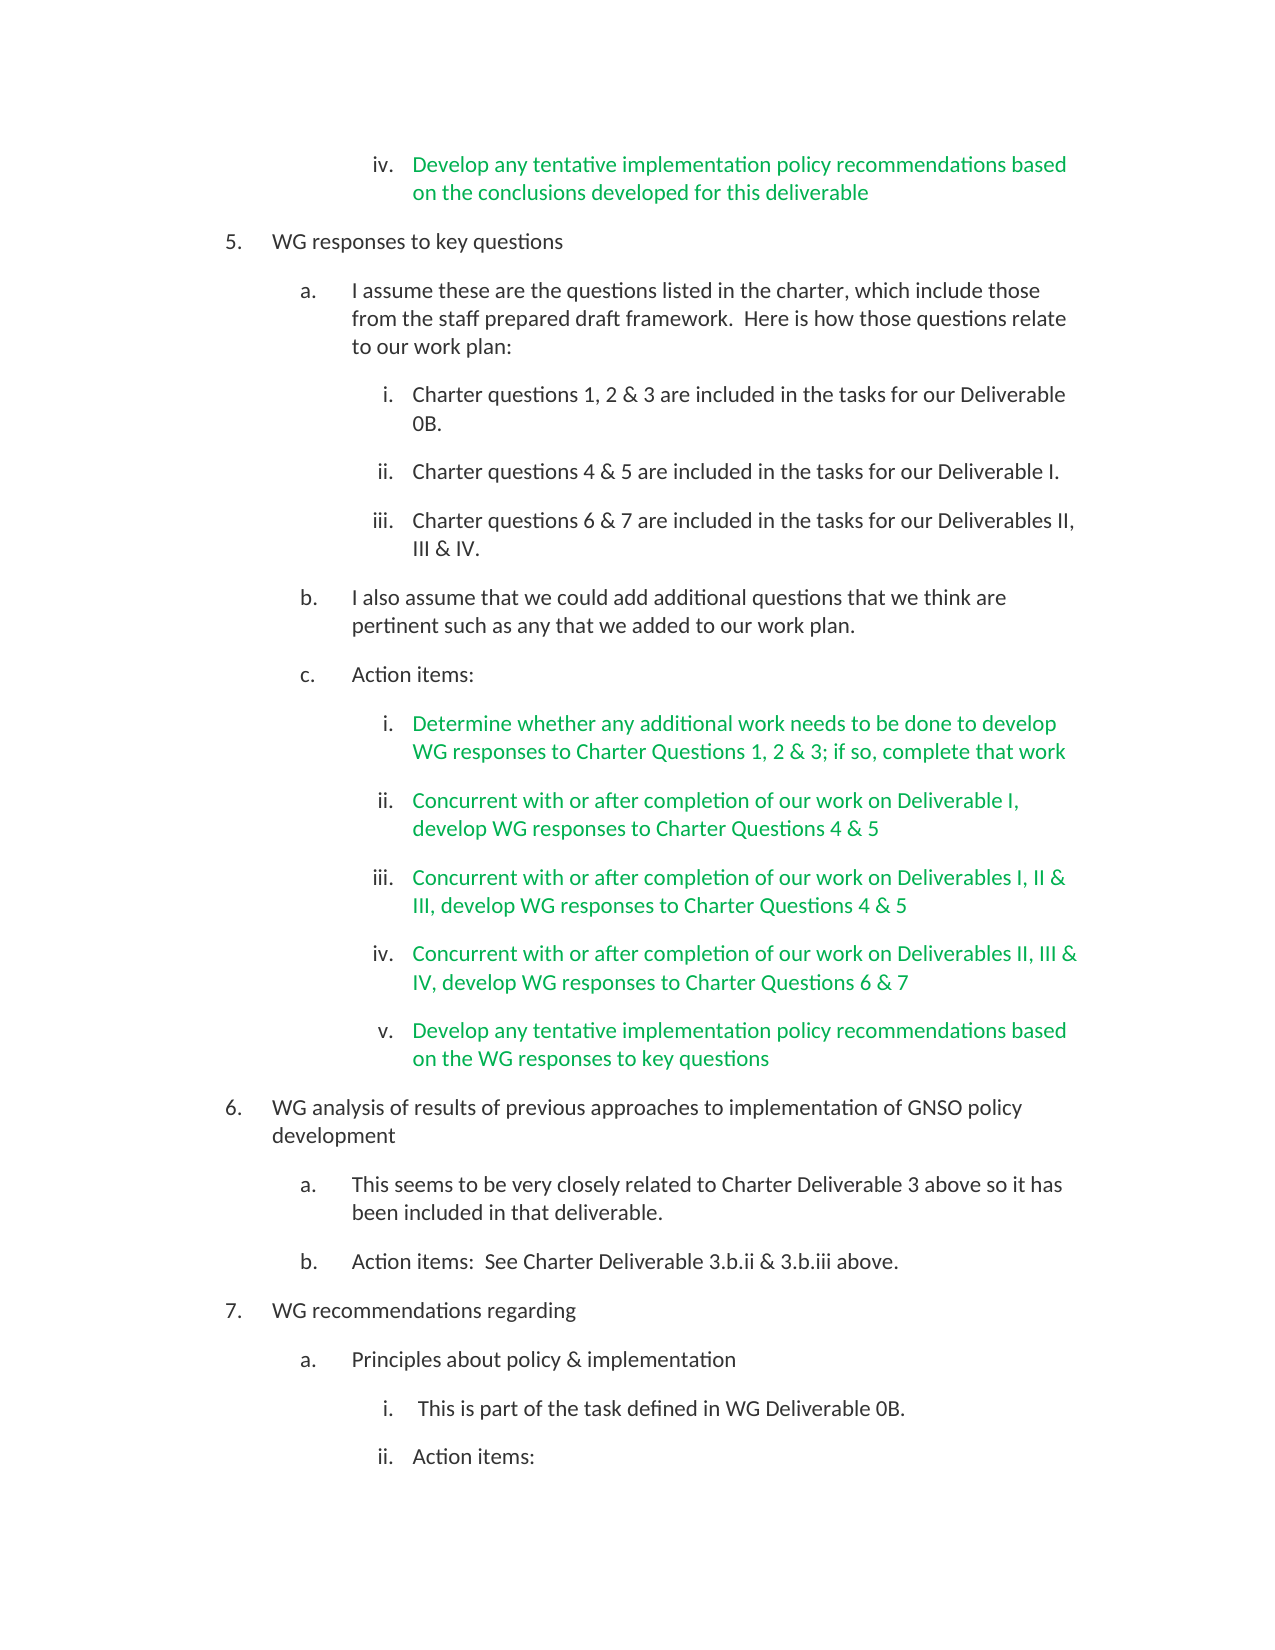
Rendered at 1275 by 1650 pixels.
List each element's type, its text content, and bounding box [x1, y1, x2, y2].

list Charter questions 4 & 5 are included in the tasks for our Deliverable I. [394, 457, 1087, 486]
list WG analysis of results of previous approaches to implementation of GNSO policy development [225, 1093, 1087, 1149]
list This seems to be very closely related to Charter Deliverable 3 above so it has been included in that deliverable. [300, 1170, 1087, 1226]
list Action items: [300, 660, 1087, 688]
list Charter questions 6 & 7 are included in the tasks for our Deliverables II, III & IV. [394, 506, 1087, 562]
list Concurrent with or after completion of our work on Deliverable I, develop WG responses to Charter Questions 4 & 5 [394, 786, 1087, 842]
list Concurrent with or after completion of our work on Deliverables II, III & IV, develop WG responses to Charter Questions 6 & 7 [394, 939, 1087, 996]
list This is part of the task defined in WG Deliverable 0B. [394, 1394, 1087, 1422]
list Action items: [394, 1442, 1087, 1471]
list Concurrent with or after completion of our work on Deliverables I, II & III, develop WG responses to Charter Questions 4 & 5 [394, 863, 1087, 919]
list WG recommendations regarding [225, 1296, 1087, 1324]
list Determine whether any additional work needs to be done to develop WG responses to Charter Questions 1, 2 & 3; if so, complete that work [394, 709, 1087, 765]
list Action items: See Charter Deliverable 3.b.ii & 3.b.iii above. [300, 1247, 1087, 1275]
list Principles about policy & implementation [300, 1345, 1087, 1373]
list I also assume that we could add additional questions that we think are pertinent such as any that we added to our work plan. [300, 583, 1087, 639]
list I assume these are the questions listed in the charter, which include those from the staff prepared draft framework. Here is how those questions relate to our work plan: [300, 276, 1087, 360]
list Develop any tentative implementation policy recommendations based on the conclusions developed for this deliverable [394, 150, 1087, 206]
list Develop any tentative implementation policy recommendations based on the WG responses to key questions [394, 1016, 1087, 1072]
list Charter questions 1, 2 & 3 are included in the tasks for our Deliverable 0B. [394, 381, 1087, 437]
list WG responses to key questions [225, 227, 1087, 255]
